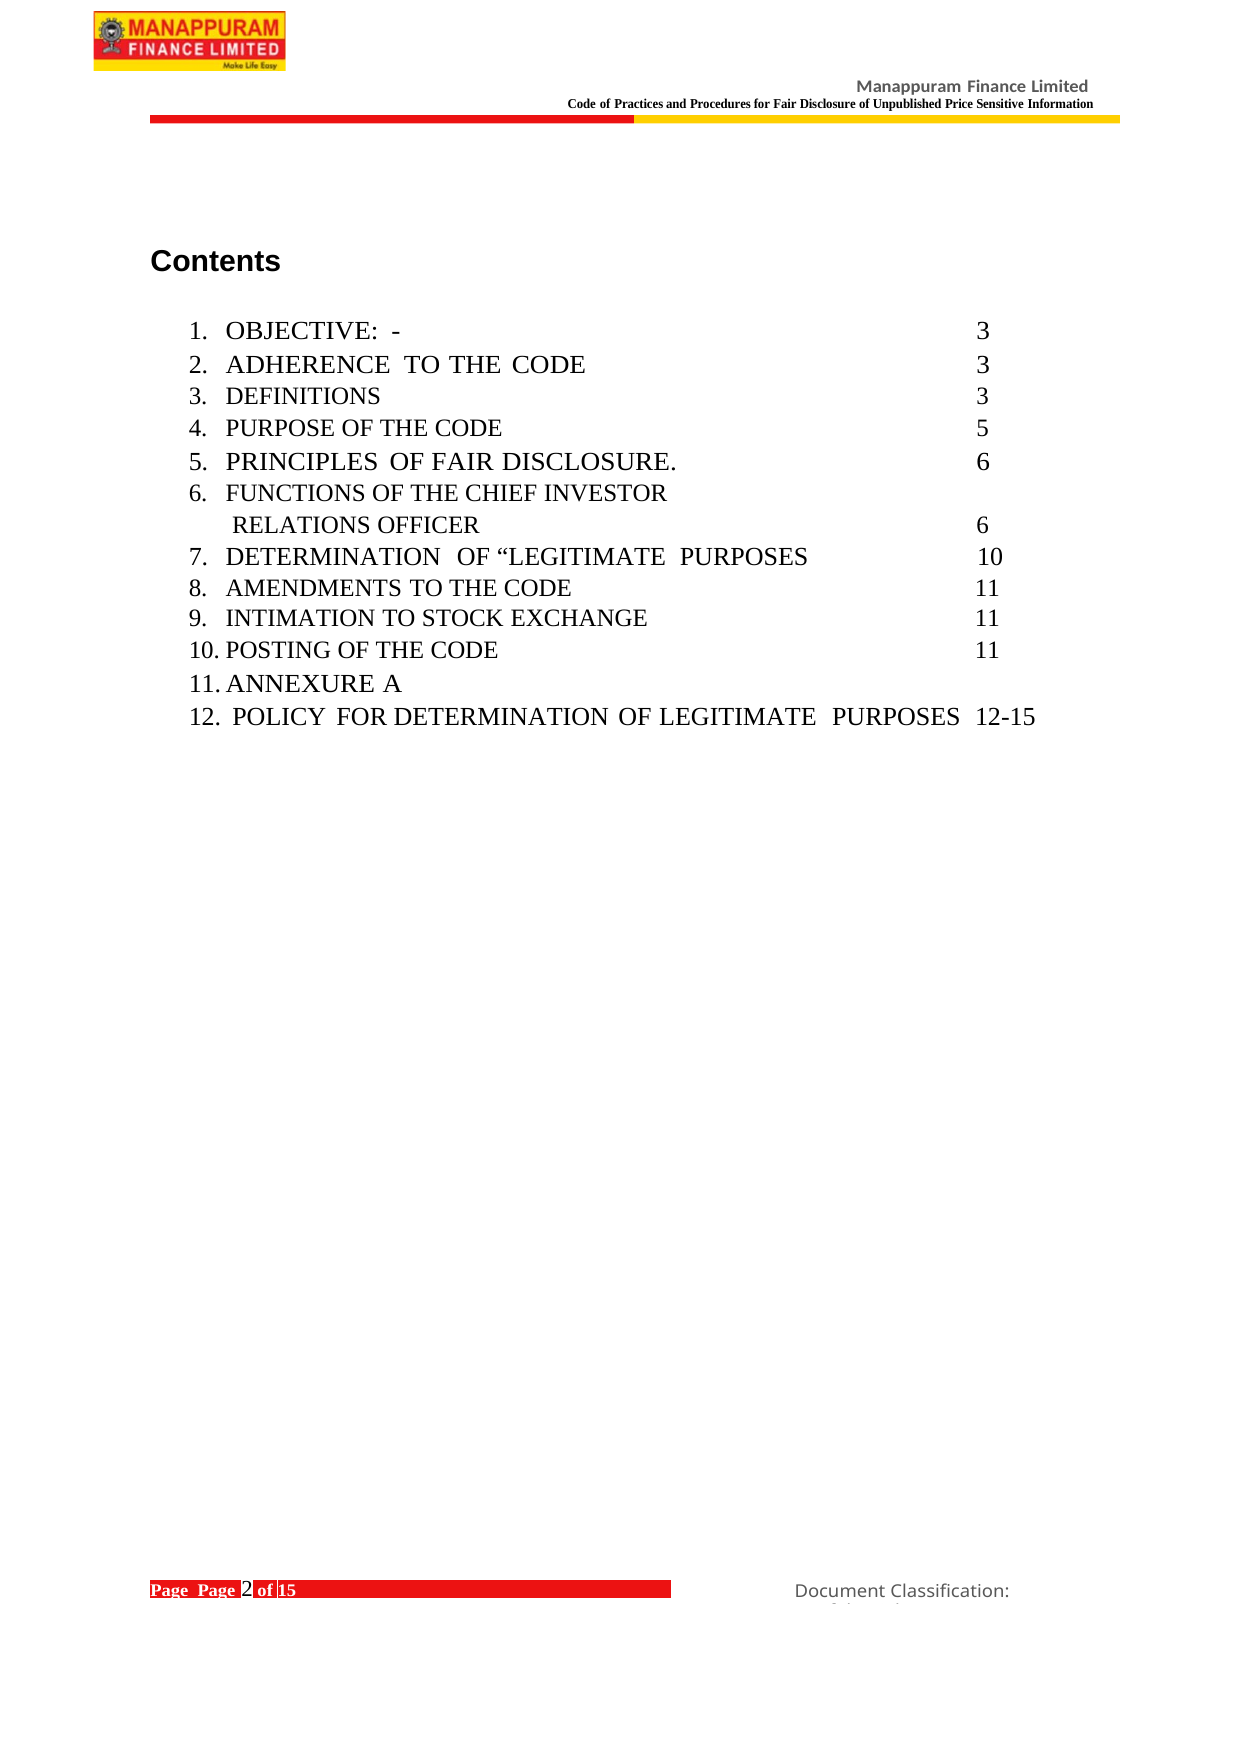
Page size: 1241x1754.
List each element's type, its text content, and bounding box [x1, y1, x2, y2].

list POLICY FOR DETERMINATION OF LEGITIMATE PURPOSES 12-15 [188, 701, 1180, 731]
list FUNCTIONS OF THE CHIEF INVESTOR [188, 478, 1180, 507]
list POSTING OF THE CODE 11 [188, 635, 1180, 664]
list INTIMATION TO STOCK EXCHANGE 11 [188, 603, 1180, 632]
list ADHERENCE TO THE CODE 3 [188, 349, 1180, 379]
picture [93, 11, 286, 71]
text RELATIONS OFFICER 6 [232, 510, 1180, 539]
list OBJECTIVE: - 3 [188, 315, 1180, 345]
list PURPOSE OF THE CODE 5 [188, 413, 1180, 442]
subtitle Contents [150, 243, 1180, 278]
list DETERMINATION OF “LEGITIMATE PURPOSES 10 [188, 541, 1180, 571]
list DEFINITIONS 3 [188, 381, 1180, 410]
list AMENDMENTS TO THE CODE 11 [188, 573, 1180, 602]
list ANNEXURE A [188, 668, 1180, 698]
list PRINCIPLES OF FAIR DISCLOSURE. 6 [188, 446, 1180, 476]
